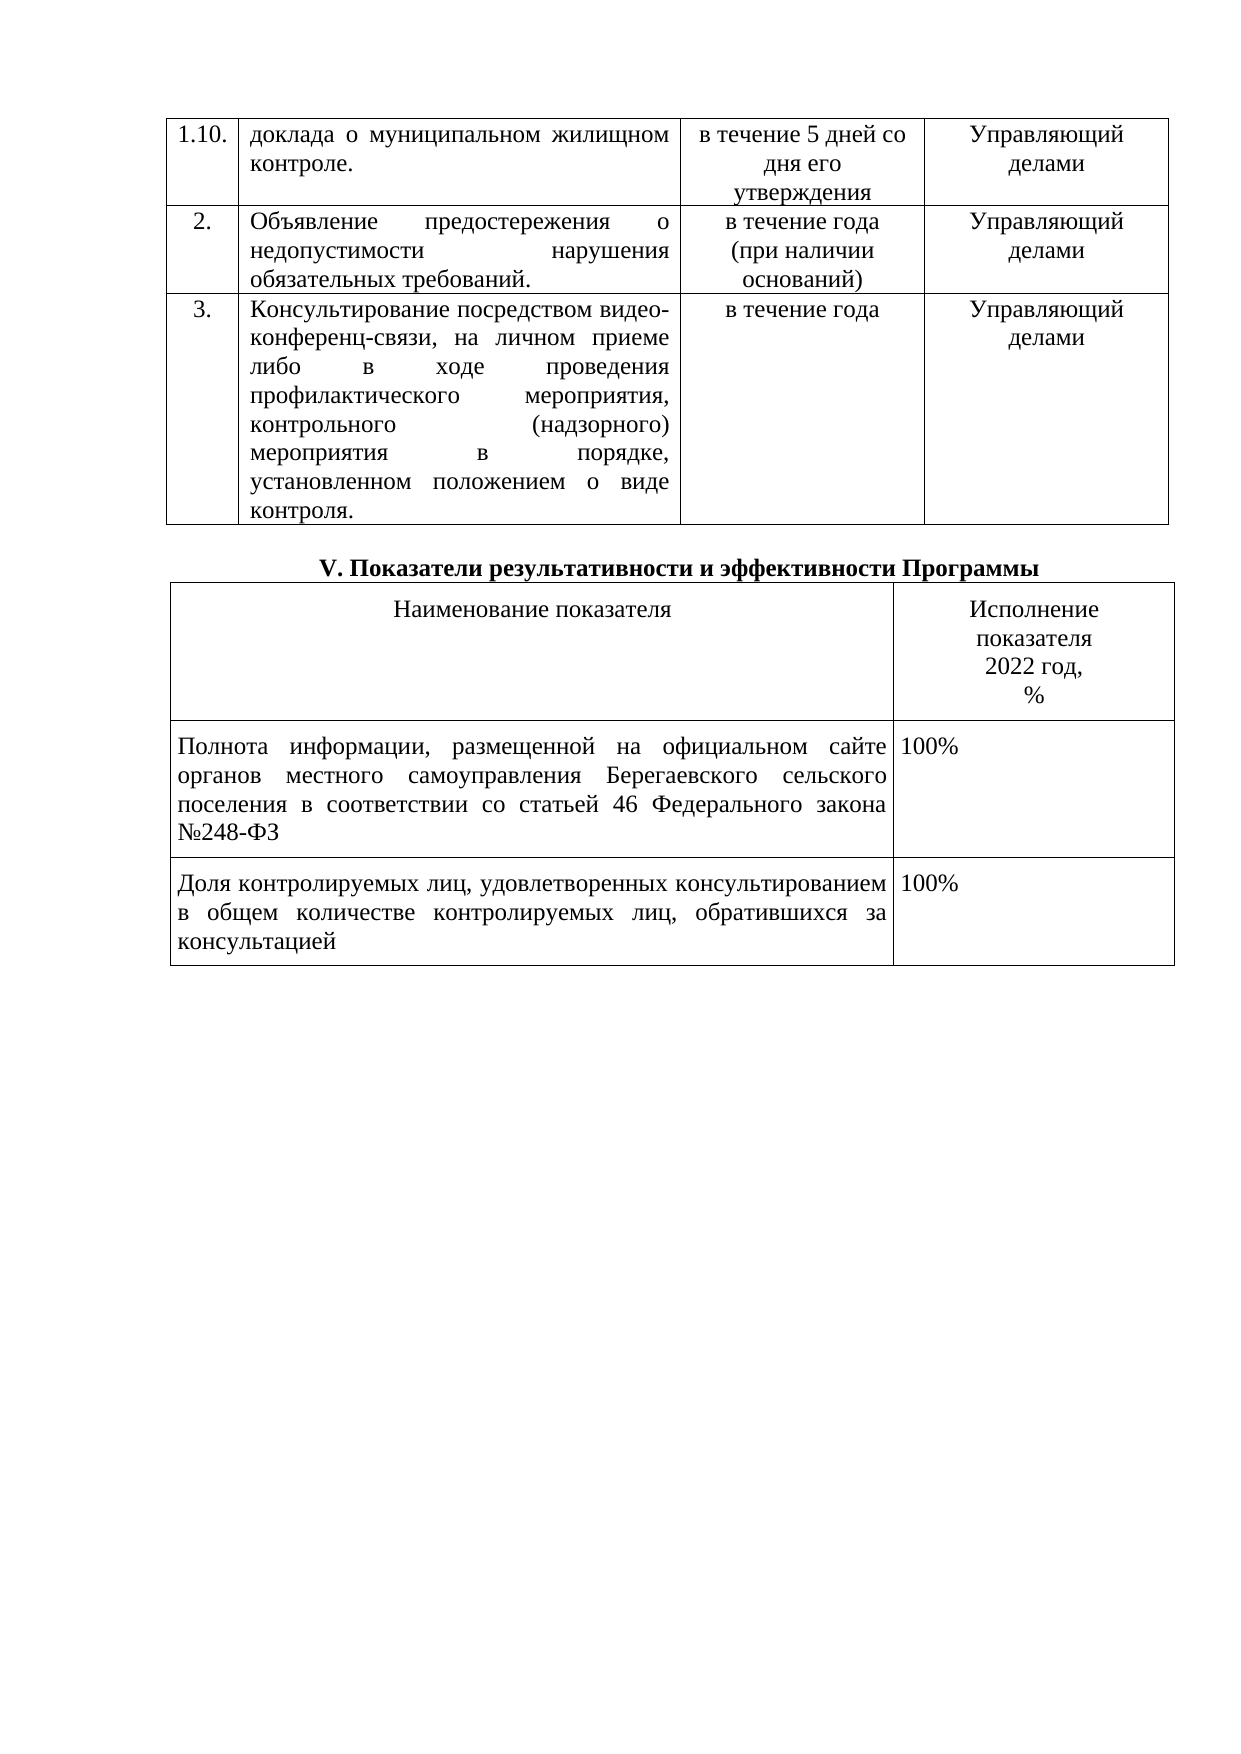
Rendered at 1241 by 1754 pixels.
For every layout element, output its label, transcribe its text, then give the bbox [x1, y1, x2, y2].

table_cell в течение 5 дней со дня его утверждения [681, 119, 924, 205]
table_cell 2. [167, 206, 238, 293]
table_cell доклада о муниципальном жилищном контроле. [239, 119, 680, 205]
table_cell Объявление предостережения о недопустимости нарушения обязательных требований. [239, 206, 680, 293]
table_cell Управляющий делами [925, 294, 1168, 524]
table_cell в течение года [681, 294, 924, 524]
table_cell Доля контролируемых лиц, удовлетворенных консультированием в общем количестве контролируемых лиц, обратившихся за консультацией [171, 858, 893, 965]
table_cell 100% [894, 858, 1174, 965]
table_cell в течение года (при наличии оснований) [681, 206, 924, 293]
table_header Наименование показателя [171, 583, 893, 719]
table_cell 1.10. [167, 119, 238, 205]
table_header Исполнение показателя 2022 год, % [894, 583, 1174, 719]
table_cell Консультирование посредством видео-конференц-связи, на личном приеме либо в ходе проведения профилактического мероприятия, контрольного (надзорного) мероприятия в порядке, установленном положением о виде контроля. [239, 294, 680, 524]
table_cell Полнота информации, размещенной на официальном сайте органов местного самоуправления Берегаевского сельского поселения в соответствии со статьей 46 Федерального закона №248-ФЗ [171, 721, 893, 857]
table_cell Управляющий делами [925, 119, 1168, 205]
table_cell 3. [167, 294, 238, 524]
title V. Показатели результативности и эффективности Программы [177, 553, 1181, 582]
table_cell 100% [894, 721, 1174, 857]
table_cell Управляющий делами [925, 206, 1168, 293]
